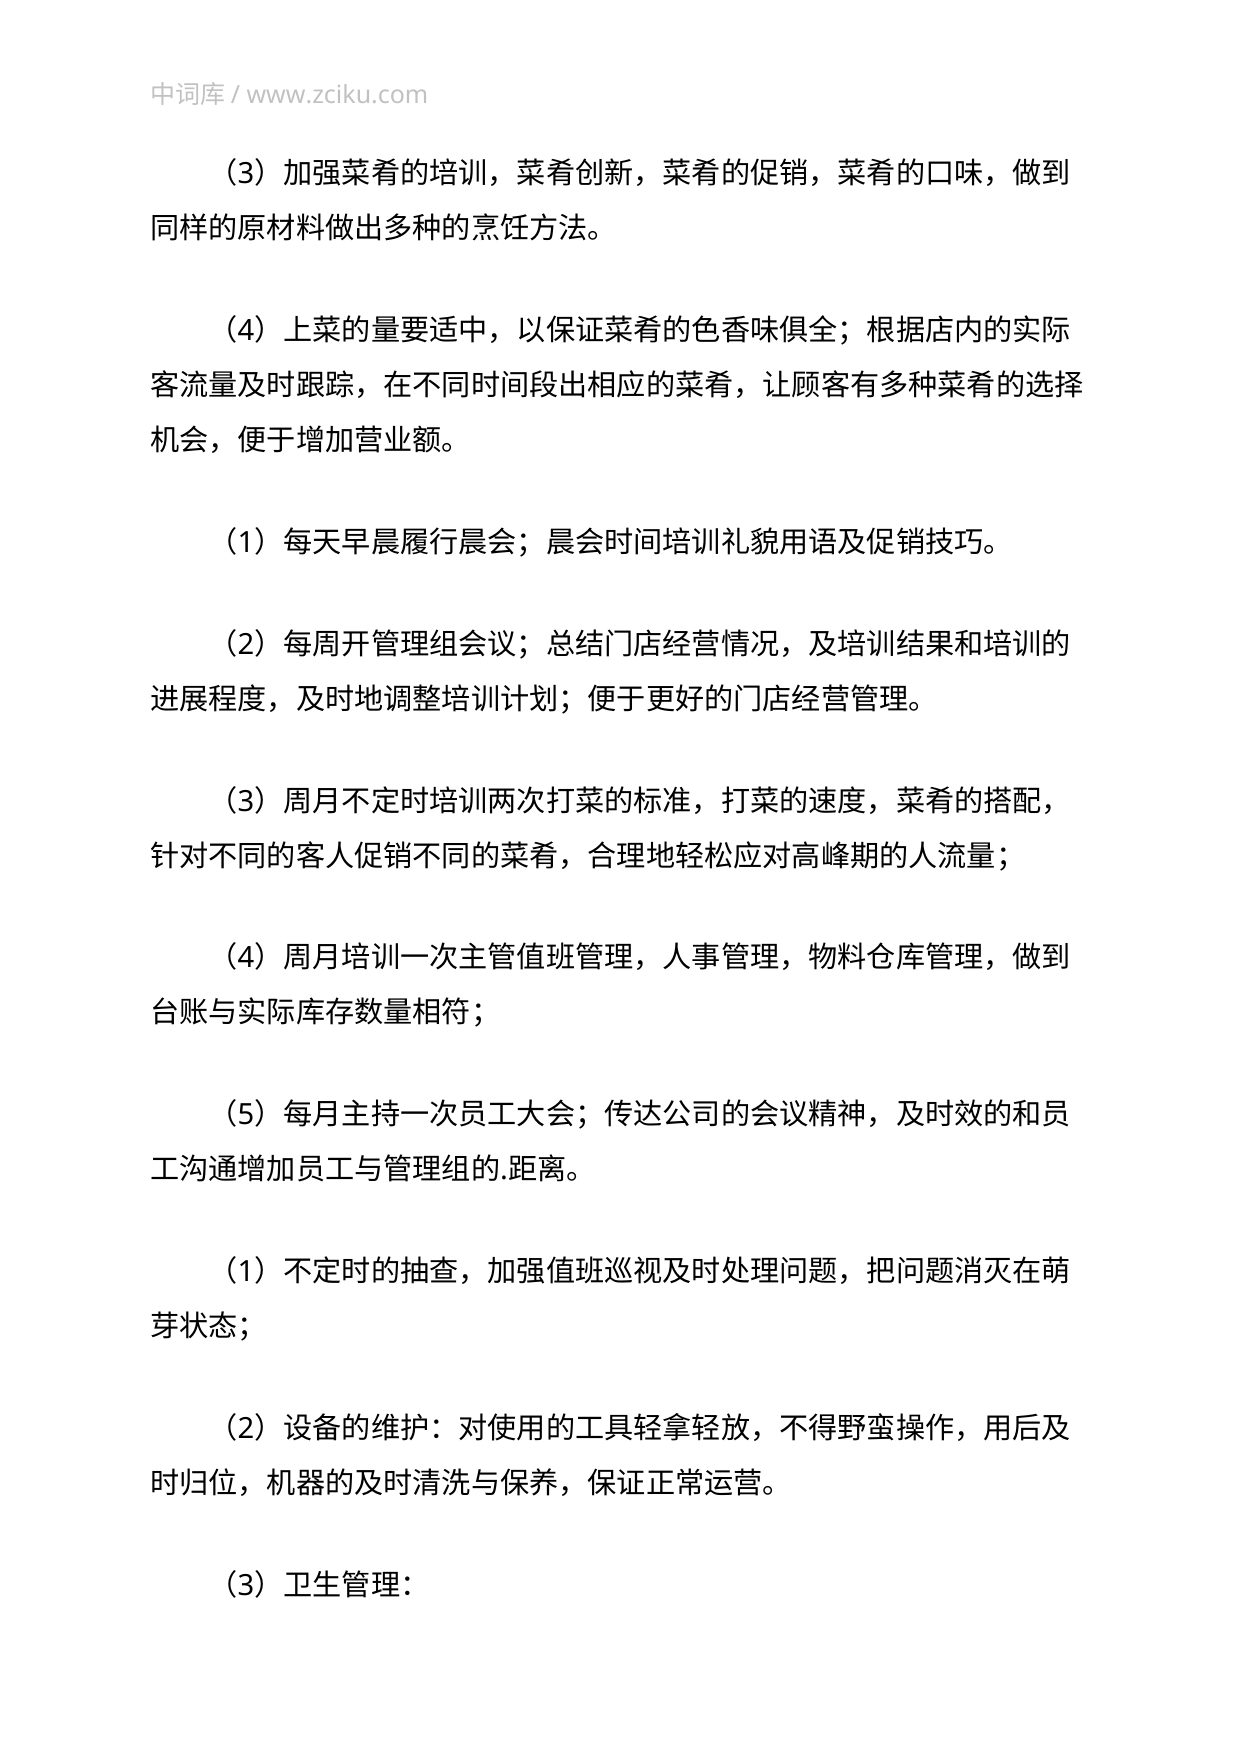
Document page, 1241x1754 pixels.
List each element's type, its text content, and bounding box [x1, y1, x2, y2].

text （3）周月不定时培训两次打菜的标准，打菜的速度，菜肴的搭配，针对不同的客人促销不同的菜肴，合理地轻松应对高峰期的人流量； [150, 777, 1090, 874]
text （2）设备的维护：对使用的工具轻拿轻放，不得野蛮操作，用后及时归位，机器的及时清洗与保养，保证正常运营。 [150, 1404, 1090, 1502]
text （1）不定时的抽查，加强值班巡视及时处理问题，把问题消灭在萌芽状态； [150, 1248, 1090, 1345]
text （1）每天早晨履行晨会；晨会时间培训礼貌用语及促销技巧。 [150, 518, 1090, 561]
text （4）周月培训一次主管值班管理，人事管理，物料仓库管理，做到台账与实际库存数量相符； [150, 934, 1090, 1031]
text （5）每月主持一次员工大会；传达公司的会议精神，及时效的和员工沟通增加员工与管理组的.距离。 [150, 1091, 1090, 1188]
text （3）卫生管理： [150, 1561, 1090, 1604]
text （4）上菜的量要适中，以保证菜肴的色香味俱全；根据店内的实际客流量及时跟踪，在不同时间段出相应的菜肴，让顾客有多种菜肴的选择机会，便于增加营业额。 [150, 307, 1090, 459]
text （2）每周开管理组会议；总结门店经营情况，及培训结果和培训的进展程度，及时地调整培训计划；便于更好的门店经营管理。 [150, 620, 1090, 718]
text （3）加强菜肴的培训，菜肴创新，菜肴的促销，菜肴的口味，做到同样的原材料做出多种的烹饪方法。 [150, 150, 1090, 247]
